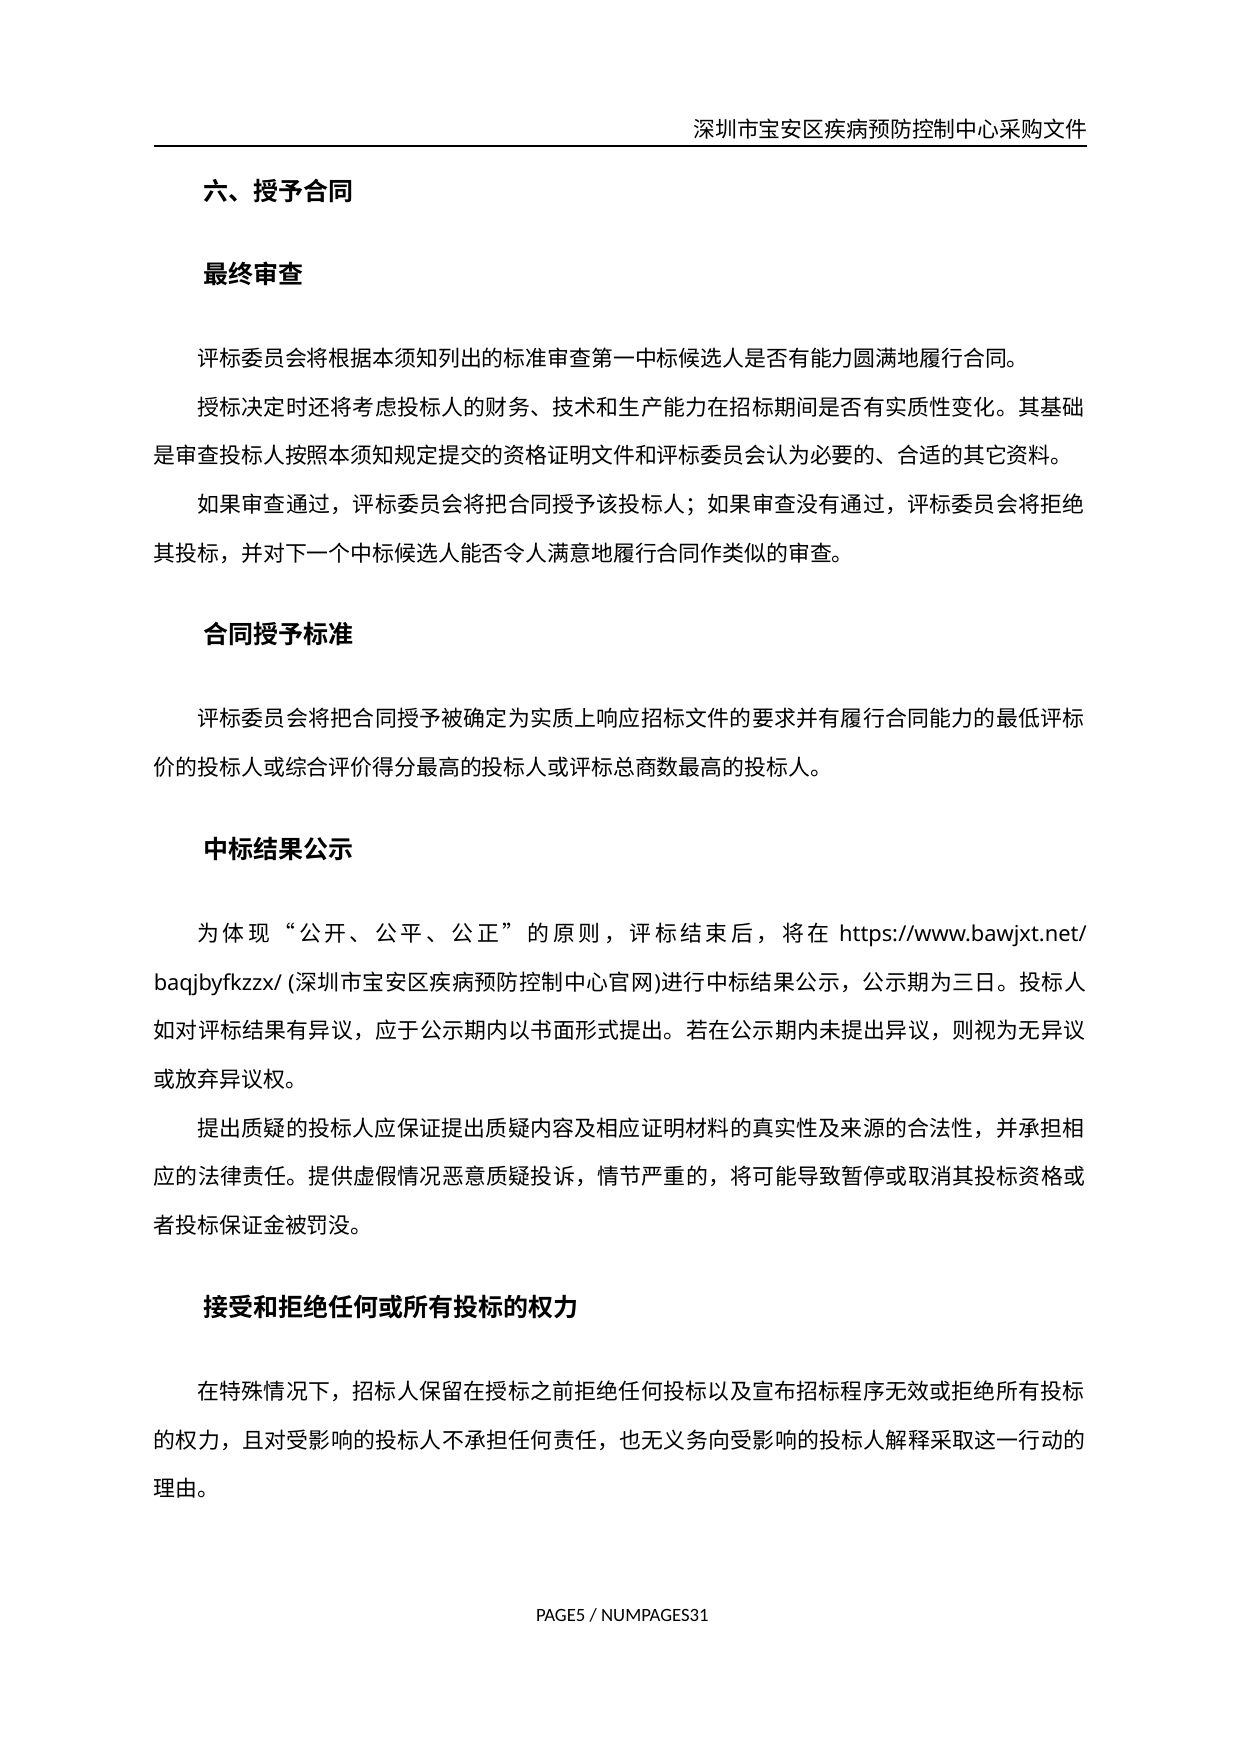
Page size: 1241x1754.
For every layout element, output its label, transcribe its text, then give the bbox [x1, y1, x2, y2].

text 在特殊情况下，招标人保留在授标之前拒绝任何投标以及宣布招标程序无效或拒绝所有投标的权力，且对受影响的投标人不承担任何责任，也无义务向受影响的投标人解释采取这一行动的理由。 [153, 1373, 1087, 1503]
text 评标委员会将根据本须知列出的标准审查第一中标候选人是否有能力圆满地履行合同。 [153, 341, 1087, 373]
subtitle 合同授予标准 [153, 600, 1087, 665]
subtitle 六、授予合同 [153, 157, 1087, 222]
text 评标委员会将把合同授予被确定为实质上响应招标文件的要求并有履行合同能力的最低评标价的投标人或综合评价得分最高的投标人或评标总商数最高的投标人。 [153, 701, 1087, 782]
text 为体现“公开、公平、公正”的原则，评标结束后，将在https://www.bawjxt.net/baqjbyfkzzx/ (深圳市宝安区疾病预防控制中心官网)进行中标结果公示，公示期为三日。投标人如对评标结果有异议，应于公示期内以书面形式提出。若在公示期内未提出异议，则视为无异议或放弃异议权。 [153, 916, 1087, 1094]
text 如果审查通过，评标委员会将把合同授予该投标人；如果审查没有通过，评标委员会将拒绝其投标，并对下一个中标候选人能否令人满意地履行合同作类似的审查。 [153, 486, 1087, 568]
text 提出质疑的投标人应保证提出质疑内容及相应证明材料的真实性及来源的合法性，并承担相应的法律责任。提供虚假情况恶意质疑投诉，情节严重的，将可能导致暂停或取消其投标资格或者投标保证金被罚没。 [153, 1110, 1087, 1240]
subtitle 最终审查 [153, 240, 1087, 305]
text 授标决定时还将考虑投标人的财务、技术和生产能力在招标期间是否有实质性变化。其基础是审查投标人按照本须知规定提交的资格证明文件和评标委员会认为必要的、合适的其它资料。 [153, 389, 1087, 471]
subtitle 中标结果公示 [153, 815, 1087, 880]
subtitle 接受和拒绝任何或所有投标的权力 [153, 1273, 1087, 1338]
